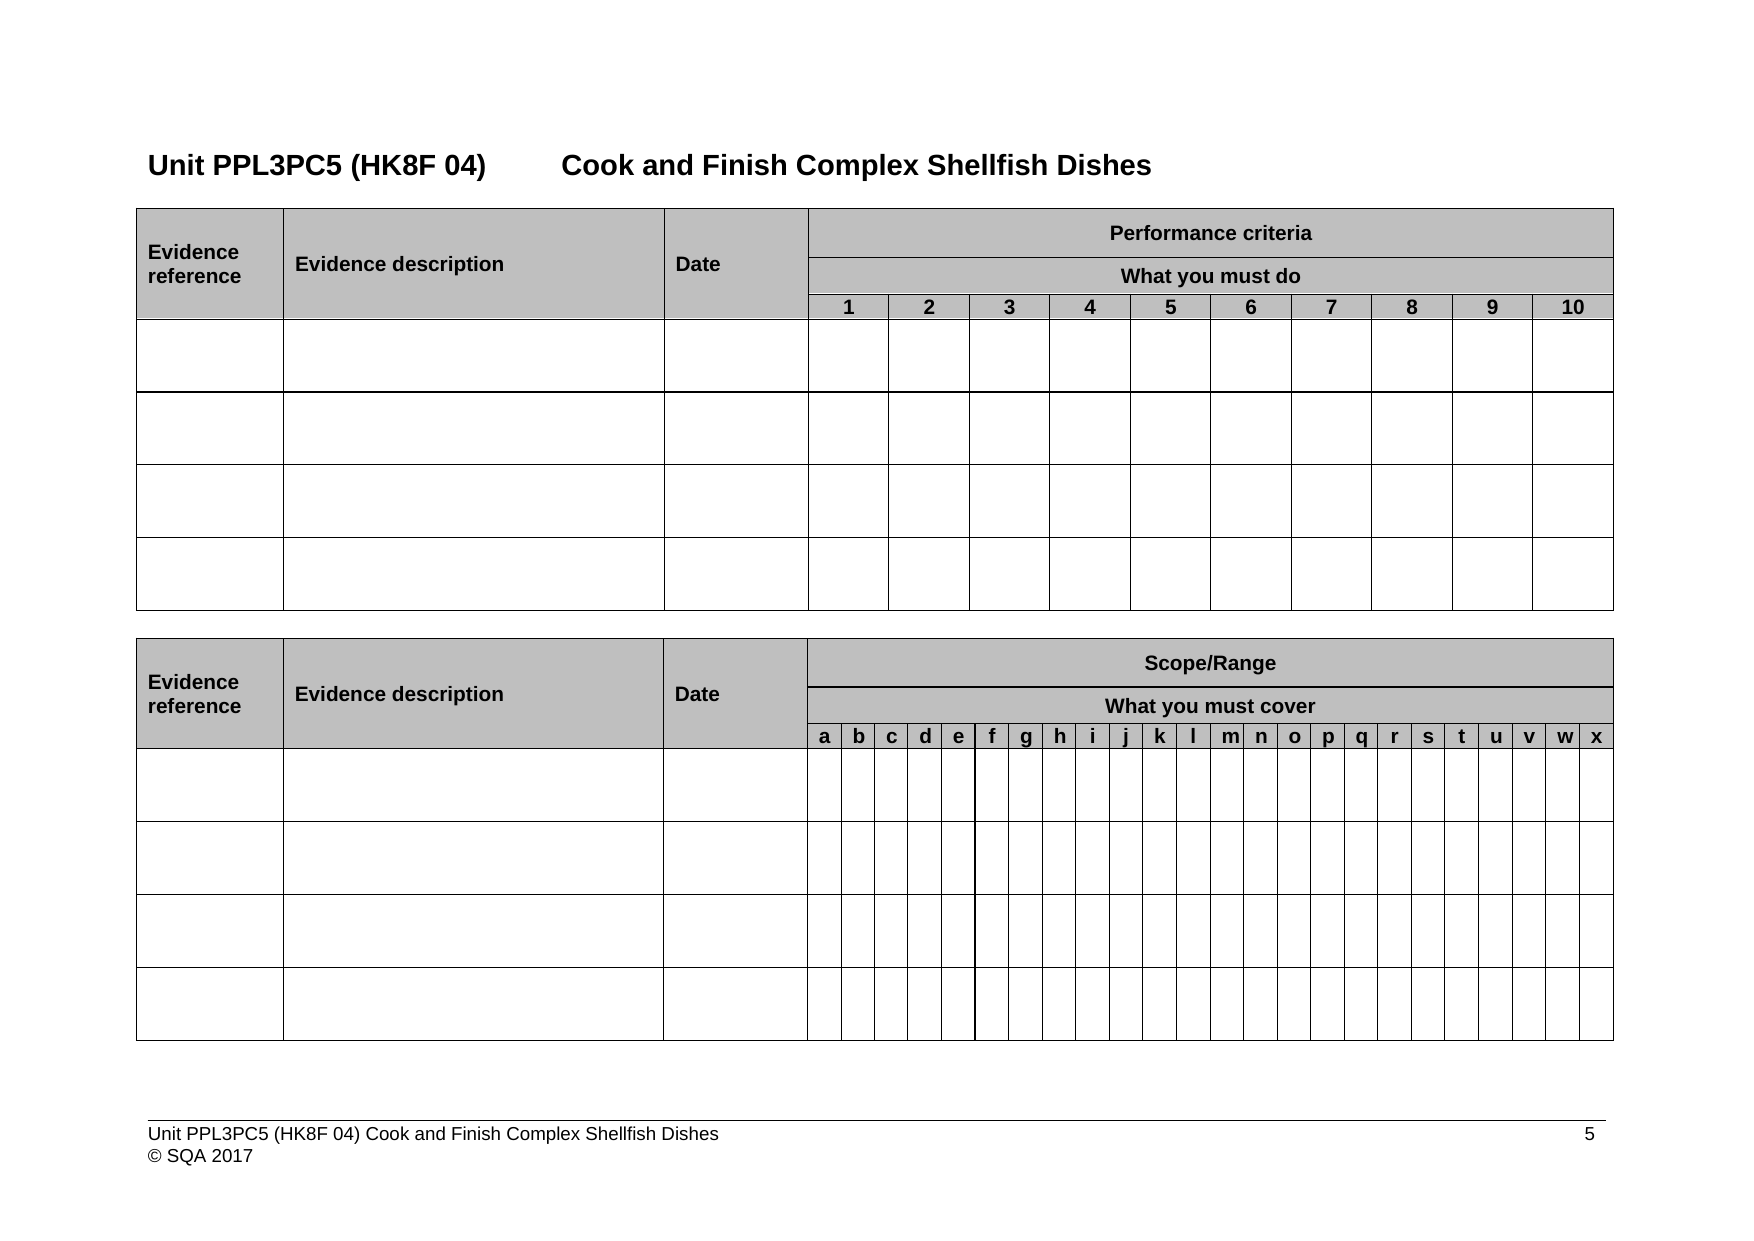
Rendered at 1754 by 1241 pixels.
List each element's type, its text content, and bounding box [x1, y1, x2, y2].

table_cell [1278, 822, 1310, 894]
table_cell [809, 393, 888, 464]
table_cell What you must cover [808, 688, 1613, 723]
table_header Scope/Range [808, 639, 1613, 686]
table_cell [1533, 393, 1613, 464]
table_cell [1278, 895, 1310, 967]
table_cell [1043, 895, 1075, 967]
table_cell [1211, 538, 1291, 610]
table_cell [1009, 749, 1042, 821]
table_cell [284, 538, 664, 610]
table_cell [1372, 538, 1452, 610]
table_cell [808, 822, 841, 894]
table_cell [1050, 538, 1130, 610]
table_cell q [1345, 724, 1377, 748]
table_cell [1345, 968, 1377, 1040]
table_cell [137, 822, 283, 894]
table_cell 10 [1533, 295, 1613, 318]
table_cell [1412, 822, 1444, 894]
table_cell [1533, 320, 1613, 391]
table_cell [137, 320, 283, 391]
table_cell [1445, 968, 1478, 1040]
table_cell [1143, 895, 1176, 967]
table_cell [1372, 465, 1452, 537]
table_cell [970, 393, 1049, 464]
table_cell [284, 749, 663, 821]
table_cell [1453, 465, 1532, 537]
table_cell [284, 393, 664, 464]
table_cell [1513, 968, 1545, 1040]
table_cell [889, 320, 969, 391]
table_cell [809, 538, 888, 610]
table_cell [1076, 822, 1109, 894]
table_cell [1009, 895, 1042, 967]
table_cell 6 [1211, 295, 1291, 318]
table_cell [908, 749, 941, 821]
table_cell [1453, 320, 1532, 391]
table_cell [1546, 895, 1579, 967]
table_cell [1345, 822, 1377, 894]
table_cell [942, 749, 974, 821]
table_cell [1131, 465, 1210, 537]
table_cell [1345, 895, 1377, 967]
table_cell a [808, 724, 841, 748]
table_cell [976, 749, 1008, 821]
table_cell [137, 749, 283, 821]
table_cell [808, 749, 841, 821]
table_cell [1244, 822, 1277, 894]
table_cell [808, 968, 841, 1040]
table_cell [664, 968, 807, 1040]
table_cell [1110, 968, 1142, 1040]
table_cell [1177, 968, 1210, 1040]
table_cell [1445, 895, 1478, 967]
table_cell [1546, 968, 1579, 1040]
table_header Date [665, 209, 808, 318]
table_cell 5 [1131, 295, 1210, 318]
table_cell [889, 393, 969, 464]
table_cell j [1110, 724, 1142, 748]
table_cell [908, 968, 941, 1040]
table_cell i [1076, 724, 1109, 748]
table_cell [1479, 895, 1512, 967]
table_cell [1143, 968, 1176, 1040]
table_cell [942, 895, 974, 967]
table_cell [1278, 749, 1310, 821]
table_cell v [1513, 724, 1545, 748]
table_header Evidence description [284, 639, 663, 748]
table_cell [137, 968, 283, 1040]
table_cell [665, 320, 808, 391]
table_cell l [1177, 724, 1210, 748]
table_cell [1278, 968, 1310, 1040]
table_cell h [1043, 724, 1075, 748]
table_cell [137, 538, 283, 610]
table_cell [842, 822, 874, 894]
table_cell [1378, 822, 1411, 894]
table_cell [1043, 968, 1075, 1040]
table_cell [1177, 749, 1210, 821]
table_cell [1533, 538, 1613, 610]
table_cell [1211, 895, 1243, 967]
table_cell [1412, 968, 1444, 1040]
table_cell 9 [1453, 295, 1532, 318]
table_cell [1076, 749, 1109, 821]
table_cell [1479, 749, 1512, 821]
table_cell o [1278, 724, 1310, 748]
table_cell [284, 320, 664, 391]
table_cell [1445, 822, 1478, 894]
table_cell 7 [1292, 295, 1371, 318]
table_cell [1009, 822, 1042, 894]
table_cell f [976, 724, 1008, 748]
table_cell [284, 895, 663, 967]
table_cell [1513, 822, 1545, 894]
table_cell [908, 895, 941, 967]
table_cell [1513, 749, 1545, 821]
table_cell [1445, 749, 1478, 821]
table_cell [1580, 895, 1613, 967]
table_cell [1513, 895, 1545, 967]
table_cell What you must do [809, 258, 1613, 293]
table_cell [942, 822, 974, 894]
table_cell [1244, 968, 1277, 1040]
table_cell [1292, 320, 1371, 391]
table_cell [1378, 749, 1411, 821]
table_cell [1453, 393, 1532, 464]
table_cell [137, 895, 283, 967]
table_cell [1110, 822, 1142, 894]
table_cell [1479, 968, 1512, 1040]
table_cell [137, 465, 283, 537]
table_cell [808, 895, 841, 967]
table_cell [1050, 320, 1130, 391]
table_cell [889, 465, 969, 537]
table_cell [1311, 822, 1344, 894]
table_cell k [1143, 724, 1176, 748]
table_cell [1479, 822, 1512, 894]
table_cell [1244, 895, 1277, 967]
table_cell [1311, 895, 1344, 967]
table_cell [1050, 465, 1130, 537]
table_cell [1345, 749, 1377, 821]
table_cell 3 [970, 295, 1049, 318]
table_cell [875, 895, 907, 967]
table_cell [1076, 895, 1109, 967]
table_cell [1533, 465, 1613, 537]
table_cell [1177, 822, 1210, 894]
table_cell [664, 895, 807, 967]
table_cell [1211, 968, 1243, 1040]
table_cell r [1378, 724, 1411, 748]
table_cell t [1445, 724, 1478, 748]
table_cell 4 [1050, 295, 1130, 318]
table_header Evidence reference [137, 209, 283, 318]
table_cell [664, 822, 807, 894]
table_cell [1050, 393, 1130, 464]
table_cell x [1580, 724, 1613, 748]
table_header Evidence description [284, 209, 664, 318]
table_cell [842, 749, 874, 821]
table_cell [1143, 749, 1176, 821]
table_cell [1546, 749, 1579, 821]
table_cell s [1412, 724, 1444, 748]
table_cell 1 [809, 295, 888, 318]
table_header Date [664, 639, 807, 748]
table_cell [1311, 749, 1344, 821]
table_cell [1412, 749, 1444, 821]
table_cell [1580, 749, 1613, 821]
table_cell [665, 393, 808, 464]
table_cell [137, 393, 283, 464]
table_cell [942, 968, 974, 1040]
table_cell [970, 465, 1049, 537]
table_cell [1009, 968, 1042, 1040]
table_cell w [1546, 724, 1579, 748]
table_cell d [908, 724, 941, 748]
table_cell [1292, 538, 1371, 610]
table_cell [1131, 320, 1210, 391]
table_cell [1211, 393, 1291, 464]
table_cell [1244, 749, 1277, 821]
table_cell [875, 749, 907, 821]
table_cell [1211, 749, 1243, 821]
table_cell [976, 895, 1008, 967]
table_cell [1043, 822, 1075, 894]
table_cell [970, 320, 1049, 391]
table_cell [284, 822, 663, 894]
table_cell [842, 968, 874, 1040]
table_cell [875, 822, 907, 894]
table_cell [1211, 320, 1291, 391]
table_cell [1143, 822, 1176, 894]
table_cell p [1311, 724, 1344, 748]
table_cell [809, 320, 888, 391]
table_cell [1292, 465, 1371, 537]
table_cell u [1479, 724, 1512, 748]
table_cell [1378, 895, 1411, 967]
table_cell [970, 538, 1049, 610]
table_cell [1110, 749, 1142, 821]
table_cell [976, 822, 1008, 894]
table_header Performance criteria [809, 209, 1613, 257]
table_cell [665, 538, 808, 610]
table_cell [284, 968, 663, 1040]
table_cell [1076, 968, 1109, 1040]
table_cell [1580, 822, 1613, 894]
table_cell [1412, 895, 1444, 967]
table_cell [1131, 538, 1210, 610]
table_cell [1211, 465, 1291, 537]
table_cell e [942, 724, 974, 748]
table_cell g [1009, 724, 1042, 748]
table_cell [664, 749, 807, 821]
table_cell n [1244, 724, 1277, 748]
table_cell [1177, 895, 1210, 967]
table_cell [842, 895, 874, 967]
table_cell [1131, 393, 1210, 464]
table_cell [1043, 749, 1075, 821]
table_cell [889, 538, 969, 610]
table_cell [1211, 822, 1243, 894]
title Unit PPL3PC5 (HK8F 04) Cook and Finish Complex Shellfish Dishes [148, 148, 1606, 181]
table_cell [1372, 320, 1452, 391]
table_cell [284, 465, 664, 537]
table_header Evidence reference [137, 639, 283, 748]
table_cell [809, 465, 888, 537]
table_cell [1546, 822, 1579, 894]
table_cell [908, 822, 941, 894]
table_cell [875, 968, 907, 1040]
table_cell [1110, 895, 1142, 967]
table_cell c [875, 724, 907, 748]
table_cell [1453, 538, 1532, 610]
table_cell [1311, 968, 1344, 1040]
table_cell [976, 968, 1008, 1040]
table_cell [1580, 968, 1613, 1040]
table_cell [1372, 393, 1452, 464]
table_cell [665, 465, 808, 537]
table_cell m [1211, 724, 1243, 748]
table_cell 8 [1372, 295, 1452, 318]
table_cell b [842, 724, 874, 748]
table_cell 2 [889, 295, 969, 318]
table_cell [1292, 393, 1371, 464]
table_cell [1378, 968, 1411, 1040]
